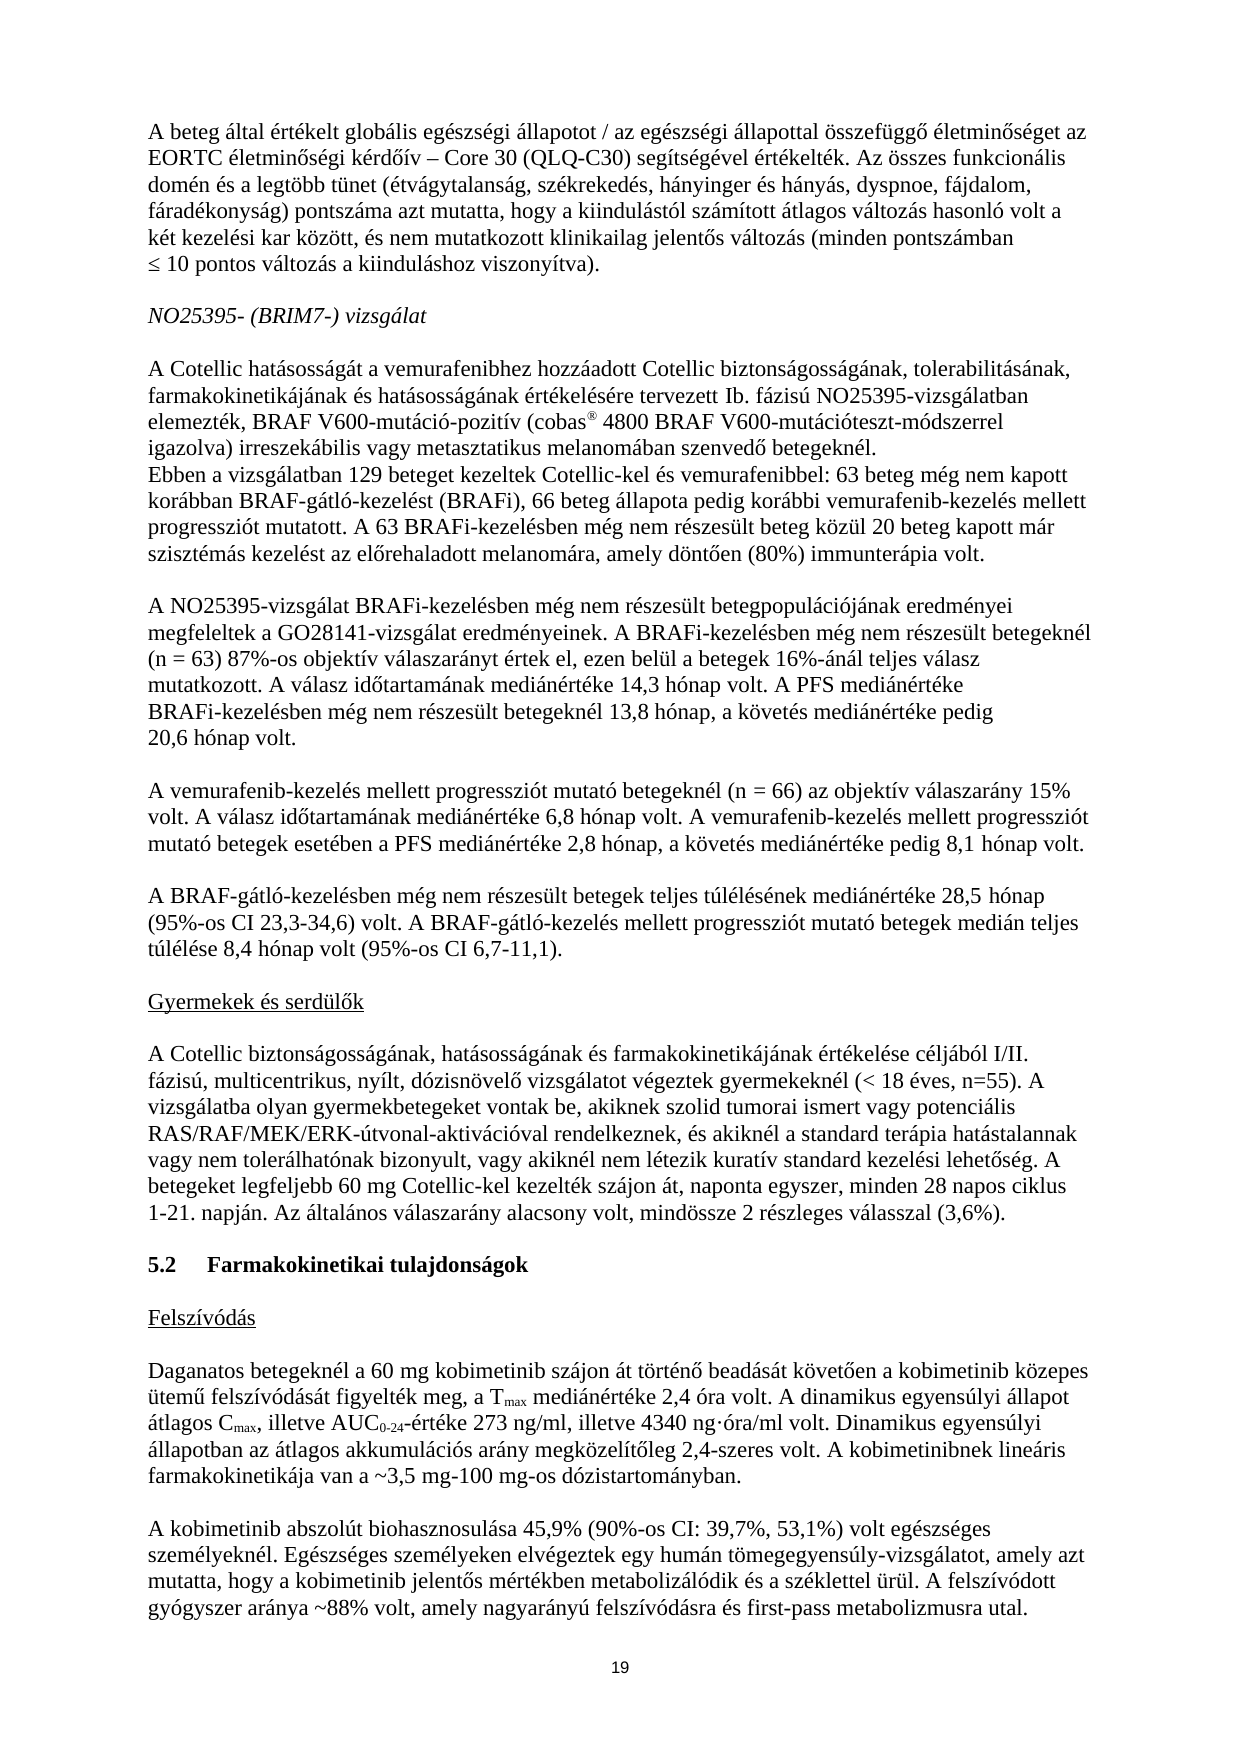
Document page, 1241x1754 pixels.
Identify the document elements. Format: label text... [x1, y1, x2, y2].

text Ebben a vizsgálatban 129 beteget kezeltek Cotellic-kel és vemurafenibbel: 63 beteg még nem kapott korábban BRAF-gátló-kezelést (BRAFi), 66 beteg állapota pedig korábbi vemurafenib-kezelés mellett progressziót mutatott. A 63 BRAFi-kezelésben még nem részesült beteg közül 20 beteg kapott már szisztémás kezelést az előrehaladott melanomára, amely döntően (80%) immunterápia volt. [148, 461, 1092, 566]
list Felszívódás [148, 1304, 1093, 1330]
text A Cotellic hatásosságát a vemurafenibhez hozzáadott Cotellic biztonságosságának, tolerabilitásának, farmakokinetikájának és hatásosságának értékelésére tervezett Ib. fázisú NO25395-vizsgálatban elemezték, BRAF V600-mutáció-pozitív (cobas® 4800 BRAF V600-mutációteszt-módszerrel igazolva) irreszekábilis vagy metasztatikus melanomában szenvedő betegeknél. [148, 355, 1092, 461]
text Gyermekek és serdülők [148, 988, 1092, 1014]
list Daganatos betegeknél a 60 mg kobimetinib szájon át történő beadását követően a kobimetinib közepes ütemű felszívódását figyelték meg, a Tmax mediánértéke 2,4 óra volt. A dinamikus egyensúlyi állapot átlagos Cmax, illetve AUC0-24-értéke 273 ng/ml, illetve 4340 ng·óra/ml volt. Dinamikus egyensúlyi állapotban az átlagos akkumulációs arány megközelítőleg 2,4-szeres volt. A kobimetinibnek lineáris farmakokinetikája van a ~3,5 mg-100 mg-os dózistartományban. [148, 1357, 1093, 1488]
text NO25395- (BRIM7-) vizsgálat [148, 303, 1092, 329]
text A vemurafenib-kezelés mellett progressziót mutató betegeknél (n = 66) az objektív válaszarány 15% volt. A válasz időtartamának mediánértéke 6,8 hónap volt. A vemurafenib-kezelés mellett progressziót mutató betegek esetében a PFS mediánértéke 2,8 hónap, a követés mediánértéke pedig 8,1 hónap volt. [148, 777, 1092, 856]
text A Cotellic biztonságosságának, hatásosságának és farmakokinetikájának értékelése céljából I/II. fázisú, multicentrikus, nyílt, dózisnövelő vizsgálatot végeztek gyermekeknél (< 18 éves, n=55). A vizsgálatba olyan gyermekbetegeket vontak be, akiknek szolid tumorai ismert vagy potenciális RAS/RAF/MEK/ERK-útvonal-aktivációval rendelkeznek, és akiknél a standard terápia hatástalannak vagy nem tolerálhatónak bizonyult, vagy akiknél nem létezik kuratív standard kezelési lehetőség. A betegeket legfeljebb 60 mg Cotellic-kel kezelték szájon át, naponta egyszer, minden 28 napos ciklus 1-21. napján. Az általános válaszarány alacsony volt, mindössze 2 részleges válasszal (3,6%). [148, 1041, 1092, 1225]
text A BRAF-gátló-kezelésben még nem részesült betegek teljes túlélésének mediánértéke 28,5 hónap (95%-os CI 23,3-34,6) volt. A BRAF-gátló-kezelés mellett progressziót mutató betegek medián teljes túlélése 8,4 hónap volt (95%-os CI 6,7-11,1). [148, 882, 1092, 961]
text 5.2 Farmakokinetikai tulajdonságok [148, 1251, 1092, 1278]
list A kobimetinib abszolút biohasznosulása 45,9% (90%-os CI: 39,7%, 53,1%) volt egészséges személyeknél. Egészséges személyeken elvégeztek egy humán tömegegyensúly-vizsgálatot, amely azt mutatta, hogy a kobimetinib jelentős mértékben metabolizálódik és a széklettel ürül. A felszívódott gyógyszer aránya ~88% volt, amely nagyarányú felszívódásra és first-pass metabolizmusra utal. [148, 1515, 1093, 1620]
text A NO25395-vizsgálat BRAFi-kezelésben még nem részesült betegpopulációjának eredményei megfeleltek a GO28141-vizsgálat eredményeinek. A BRAFi-kezelésben még nem részesült betegeknél (n = 63) 87%-os objektív válaszarányt értek el, ezen belül a betegek 16%-ánál teljes válasz mutatkozott. A válasz időtartamának mediánértéke 14,3 hónap volt. A PFS mediánértéke BRAFi-kezelésben még nem részesült betegeknél 13,8 hónap, a követés mediánértéke pedig 20,6 hónap volt. [148, 592, 1092, 751]
text A beteg által értékelt globális egészségi állapotot / az egészségi állapottal összefüggő életminőséget az EORTC életminőségi kérdőív – Core 30 (QLQ-C30) segítségével értékelték. Az összes funkcionális domén és a legtöbb tünet (étvágytalanság, székrekedés, hányinger és hányás, dyspnoe, fájdalom, fáradékonyság) pontszáma azt mutatta, hogy a kiindulástól számított átlagos változás hasonló volt a két kezelési kar között, és nem mutatkozott klinikailag jelentős változás (minden pontszámban ≤ 10 pontos változás a kiinduláshoz viszonyítva). [148, 118, 1092, 276]
